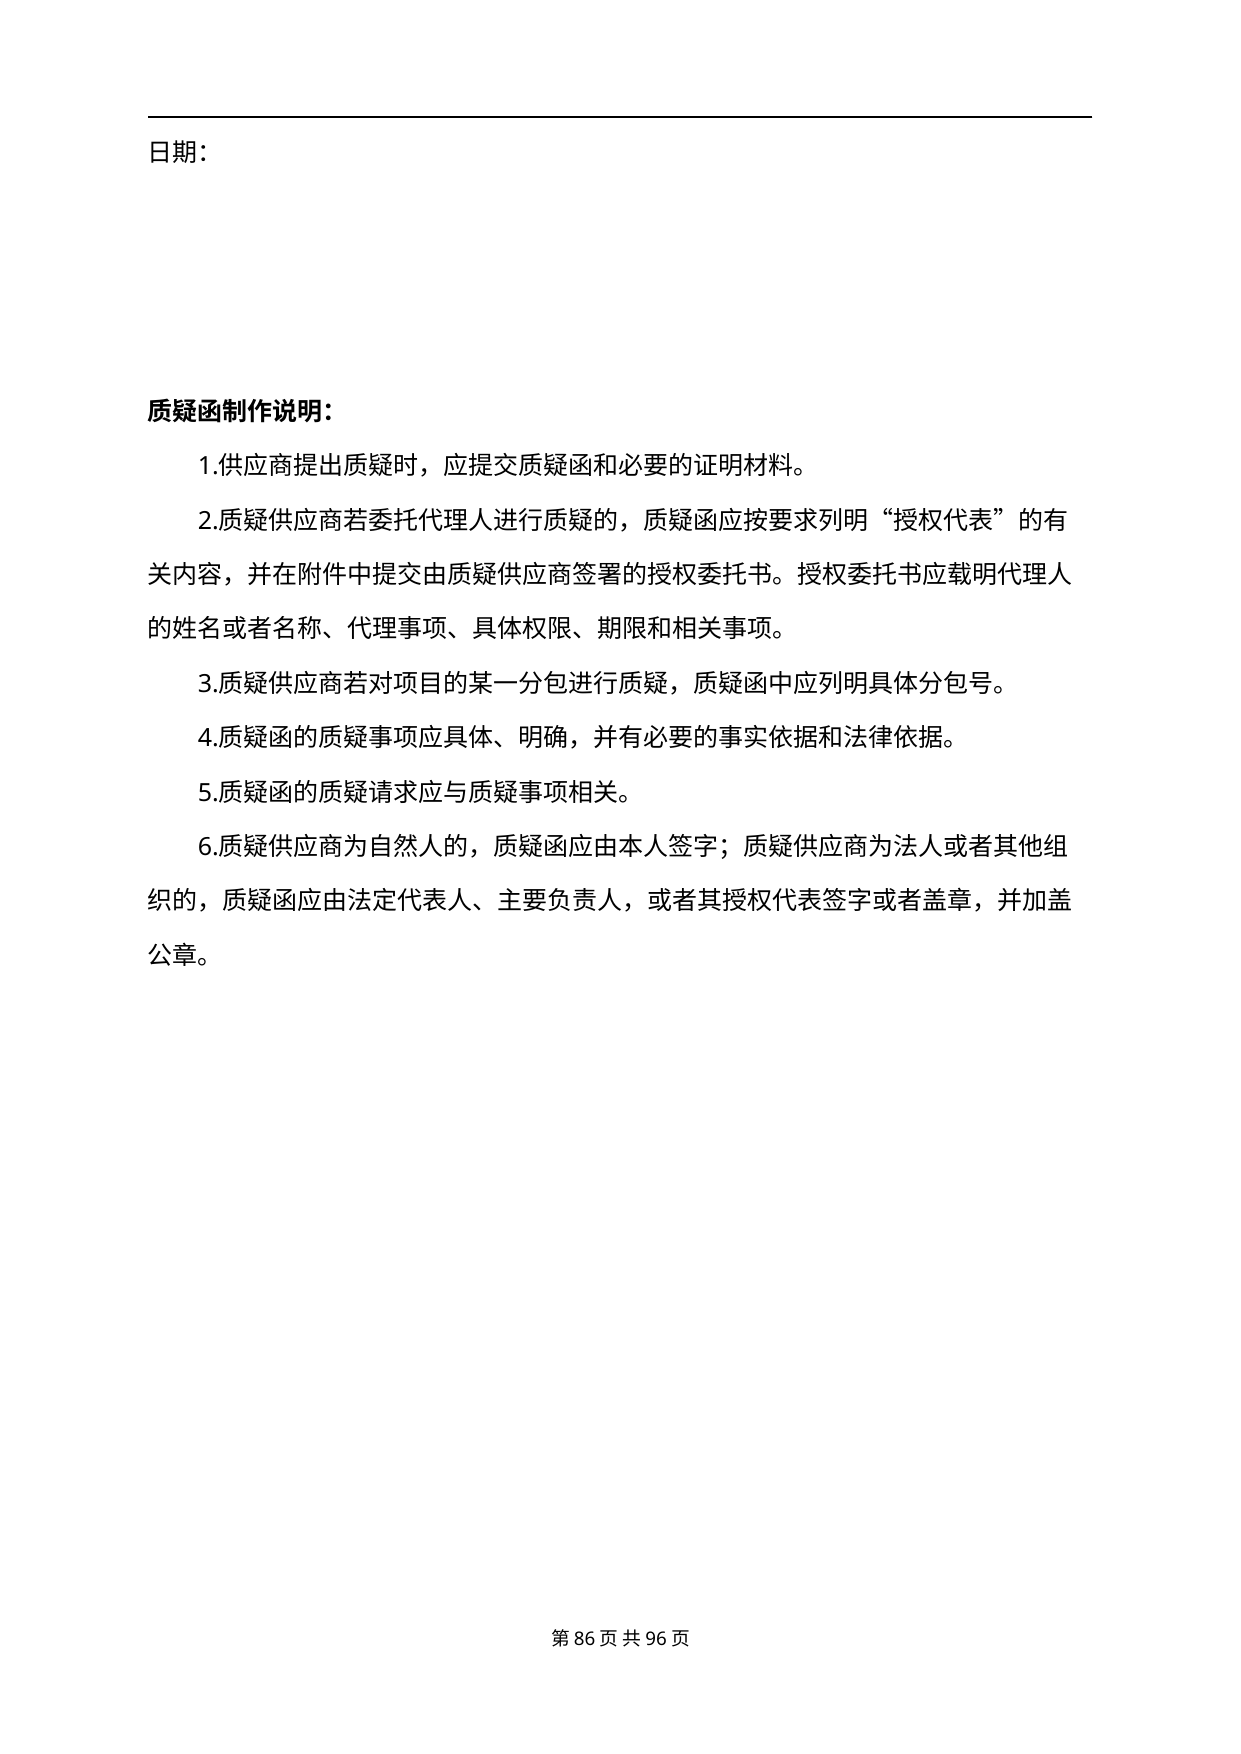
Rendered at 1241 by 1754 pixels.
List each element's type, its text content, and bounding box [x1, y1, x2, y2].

text 6.质疑供应商为自然人的，质疑函应由本人签字；质疑供应商为法人或者其他组织的，质疑函应由法定代表人、主要负责人，或者其授权代表签字或者盖章，并加盖公章。 [148, 826, 1092, 971]
text 3.质疑供应商若对项目的某一分包进行质疑，质疑函中应列明具体分包号。 [148, 663, 1092, 699]
text 日期： [148, 133, 1092, 169]
text 5.质疑函的质疑请求应与质疑事项相关。 [148, 772, 1092, 808]
text 4.质疑函的质疑事项应具体、明确，并有必要的事实依据和法律依据。 [148, 718, 1092, 754]
text 2.质疑供应商若委托代理人进行质疑的，质疑函应按要求列明“授权代表”的有关内容，并在附件中提交由质疑供应商签署的授权委托书。授权委托书应载明代理人的姓名或者名称、代理事项、具体权限、期限和相关事项。 [148, 500, 1092, 645]
text 质疑函制作说明： [148, 391, 1092, 428]
text 1.供应商提出质疑时，应提交质疑函和必要的证明材料。 [148, 446, 1092, 482]
